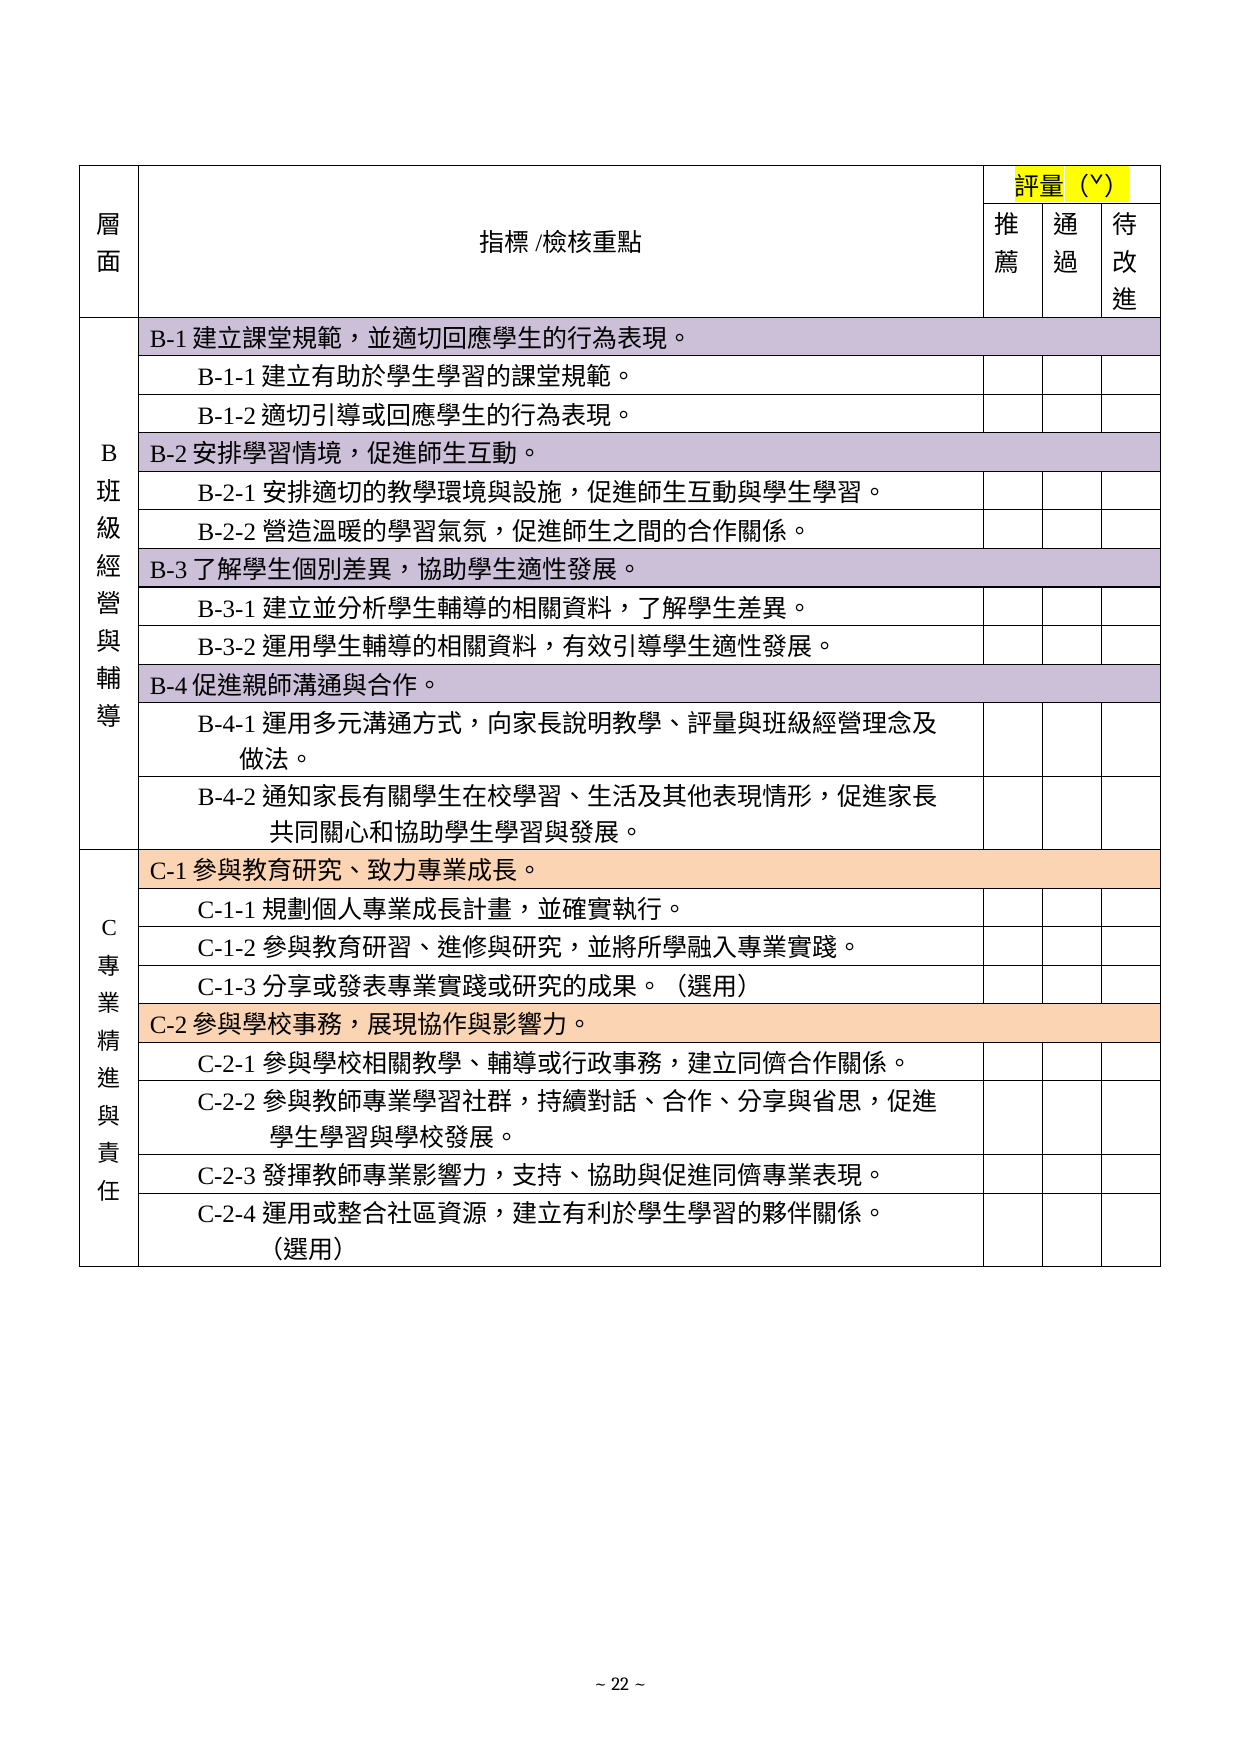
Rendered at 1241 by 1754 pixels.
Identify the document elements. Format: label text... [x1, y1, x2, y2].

table_cell [1043, 1043, 1101, 1080]
table_cell [1102, 472, 1160, 509]
table_cell [1043, 1155, 1101, 1192]
table_cell [1102, 927, 1160, 965]
table_cell [1043, 703, 1101, 776]
table_cell 待改進 [1102, 204, 1160, 317]
table_cell B-1-2適切引導或回應學生的行為表現。 [139, 395, 983, 432]
table_cell [1102, 395, 1160, 432]
table_cell B-4-2 通知家長有關學生在校學習、生活及其他表現情形，促進家長 共同關心和協助學生學習與發展。 [139, 777, 983, 849]
table_cell C專業精進與責任 [80, 850, 138, 1266]
table_cell [1102, 703, 1160, 776]
table_cell [1043, 472, 1101, 509]
table_cell B-3-2 運用學生輔導的相關資料，有效引導學生適性發展。 [139, 626, 983, 663]
table_cell [984, 588, 1042, 625]
table_cell [1043, 777, 1101, 849]
table_cell B-4促進親師溝通與合作。 [139, 665, 1160, 702]
table_cell [1043, 356, 1101, 394]
table_cell B-2-2 營造溫暖的學習氣氛，促進師生之間的合作關係。 [139, 510, 983, 548]
table_header 指標 /檢核重點 [139, 166, 983, 317]
table_cell [1102, 966, 1160, 1003]
table_cell [1102, 356, 1160, 394]
table_cell B-2-1 安排適切的教學環境與設施，促進師生互動與學生學習。 [139, 472, 983, 509]
table_cell [1043, 588, 1101, 625]
table_cell [984, 395, 1042, 432]
table_cell C-1-1 規劃個人專業成長計畫，並確實執行。 [139, 889, 983, 926]
table_header 評量（ˇ） [984, 166, 1160, 203]
table_cell [1102, 1155, 1160, 1192]
table_cell [984, 1155, 1042, 1192]
table_cell B-3-1 建立並分析學生輔導的相關資料，了解學生差異。 [139, 588, 983, 625]
table_cell [1043, 395, 1101, 432]
table_cell [1102, 626, 1160, 663]
table_cell [1102, 1043, 1160, 1080]
table_cell [984, 510, 1042, 548]
table_cell C-1-2 參與教育研習、進修與研究，並將所學融入專業實踐。 [139, 927, 983, 965]
table_cell [1102, 588, 1160, 625]
table_cell [984, 889, 1042, 926]
table_cell B-4-1 運用多元溝通方式，向家長說明教學、評量與班級經營理念及 做法。 [139, 703, 983, 776]
table_cell [1043, 889, 1101, 926]
table_cell B 班 級 經 營 與 輔 導 [80, 318, 138, 849]
table_cell [984, 356, 1042, 394]
table_cell [1043, 510, 1101, 548]
table_cell B-3了解學生個別差異，協助學生適性發展。 [139, 549, 1160, 586]
table_cell C-2-2 參與教師專業學習社群，持續對話、合作、分享與省思，促進 學生學習與學校發展。 [139, 1081, 983, 1154]
table_cell B-1-1建立有助於學生學習的課堂規範。 [139, 356, 983, 394]
table_cell B-1建立課堂規範，並適切回應學生的行為表現。 [139, 318, 1160, 355]
table_cell [984, 1194, 1042, 1266]
table_cell [984, 626, 1042, 663]
table_cell 推薦 [984, 204, 1042, 317]
table_cell [984, 1081, 1042, 1154]
table_cell [984, 703, 1042, 776]
table_cell [984, 966, 1042, 1003]
table_cell [1102, 1081, 1160, 1154]
table_cell [1102, 889, 1160, 926]
table_cell [984, 1043, 1042, 1080]
table_cell [984, 927, 1042, 965]
table_cell C-1參與教育研究、致力專業成長。 [139, 850, 1160, 888]
table_cell C-1-3 分享或發表專業實踐或研究的成果。（選用） [139, 966, 983, 1003]
table_cell [1102, 510, 1160, 548]
table_header 層面 [80, 166, 138, 317]
table_cell C-2-1 參與學校相關教學、輔導或行政事務，建立同儕合作關係。 [139, 1043, 983, 1080]
table_cell [1102, 777, 1160, 849]
table_cell [1043, 626, 1101, 663]
table_cell [984, 472, 1042, 509]
table_cell [1043, 1081, 1101, 1154]
table_cell 通過 [1043, 204, 1101, 317]
table_cell C-2參與學校事務，展現協作與影響力。 [139, 1004, 1160, 1042]
table_cell [1043, 927, 1101, 965]
table_cell [1043, 1194, 1101, 1266]
table_cell B-2安排學習情境，促進師生互動。 [139, 433, 1160, 471]
table_cell C-2-3 發揮教師專業影響力，支持、協助與促進同儕專業表現。 [139, 1155, 983, 1192]
table_cell C-2-4 運用或整合社區資源，建立有利於學生學習的夥伴關係。 （選用） [139, 1194, 983, 1266]
table_cell [1043, 966, 1101, 1003]
table_cell [984, 777, 1042, 849]
table_cell [1102, 1194, 1160, 1266]
